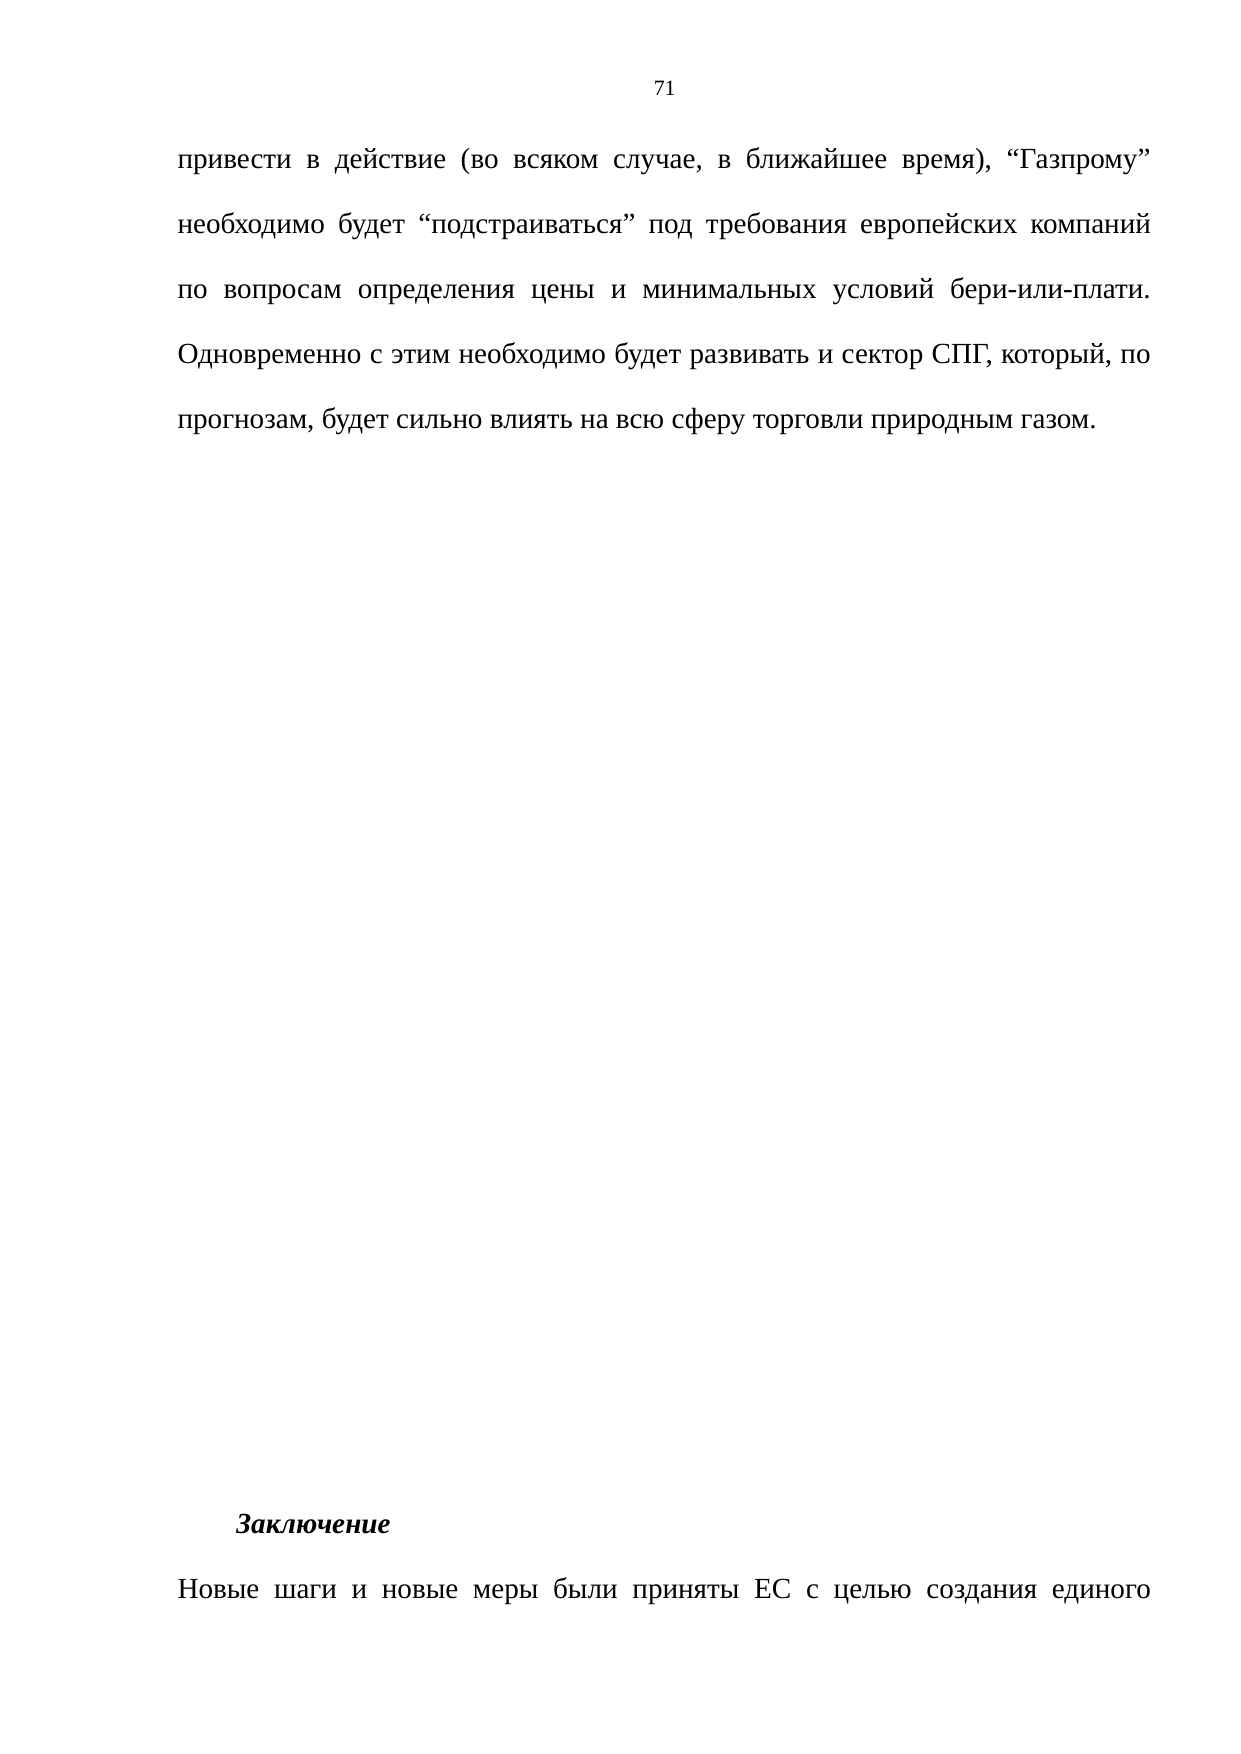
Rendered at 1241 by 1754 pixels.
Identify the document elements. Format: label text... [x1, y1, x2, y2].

text Заключение [177, 1490, 1152, 1555]
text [177, 125, 1152, 450]
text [177, 1555, 1152, 1620]
